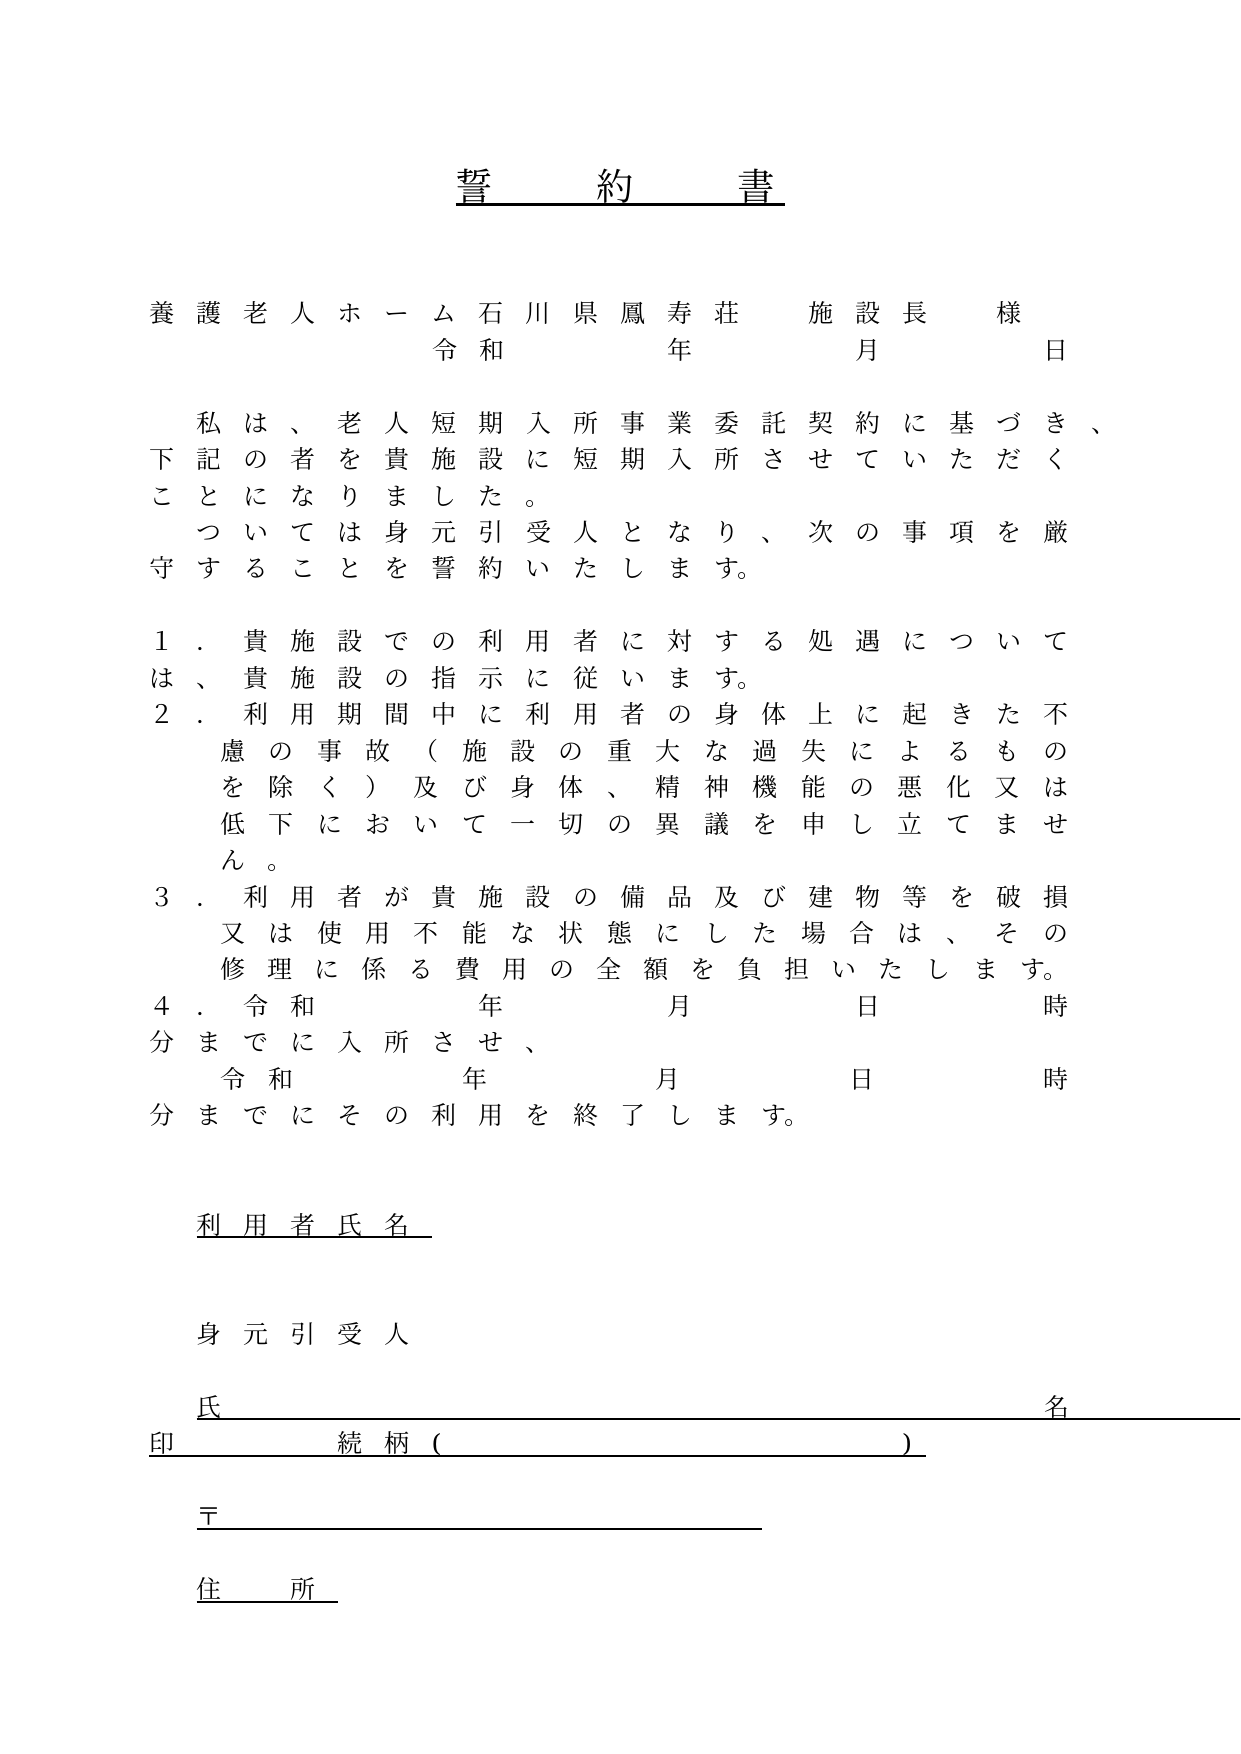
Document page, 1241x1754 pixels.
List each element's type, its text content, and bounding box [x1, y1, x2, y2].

text 養護老人ホーム石川県鳳寿荘 施設長 様 [149, 294, 1091, 330]
text 氏 名 印 続柄( ) [149, 1387, 1091, 1460]
text 身元引受人 [149, 1314, 1091, 1351]
text 利用者氏名 [149, 1205, 1091, 1242]
text 誓 約 書 [149, 148, 1091, 221]
text 令和 年 月 日 [149, 330, 1091, 367]
text ２．利用期間中に利用者の身体上に起きた不慮の事故（施設の重大な過失によるものを除く）及び身体、精神機能の悪化又は低下において一切の異議を申し立てません。 [149, 695, 1091, 877]
text １．貴施設での利用者に対する処遇については、貴施設の指示に従います。 [149, 622, 1091, 695]
text 〒 [149, 1497, 1091, 1533]
text 令和 年 月 日 時 分までにその利用を終了します。 [149, 1059, 1091, 1132]
text ３．利用者が貴施設の備品及び建物等を破損又は使用不能な状態にした場合は、その修理に係る費用の全額を負担いたします。 [149, 877, 1091, 986]
text 住 所 [149, 1570, 1091, 1606]
text ４．令和 年 月 日 時 分までに入所させ、 [149, 986, 1091, 1059]
text 私は、老人短期入所事業委託契約に基づき、下記の者を貴施設に短期入所させていただくことになりました。 [149, 403, 1091, 512]
text ついては身元引受人となり、次の事項を厳守することを誓約いたします。 [149, 512, 1091, 585]
